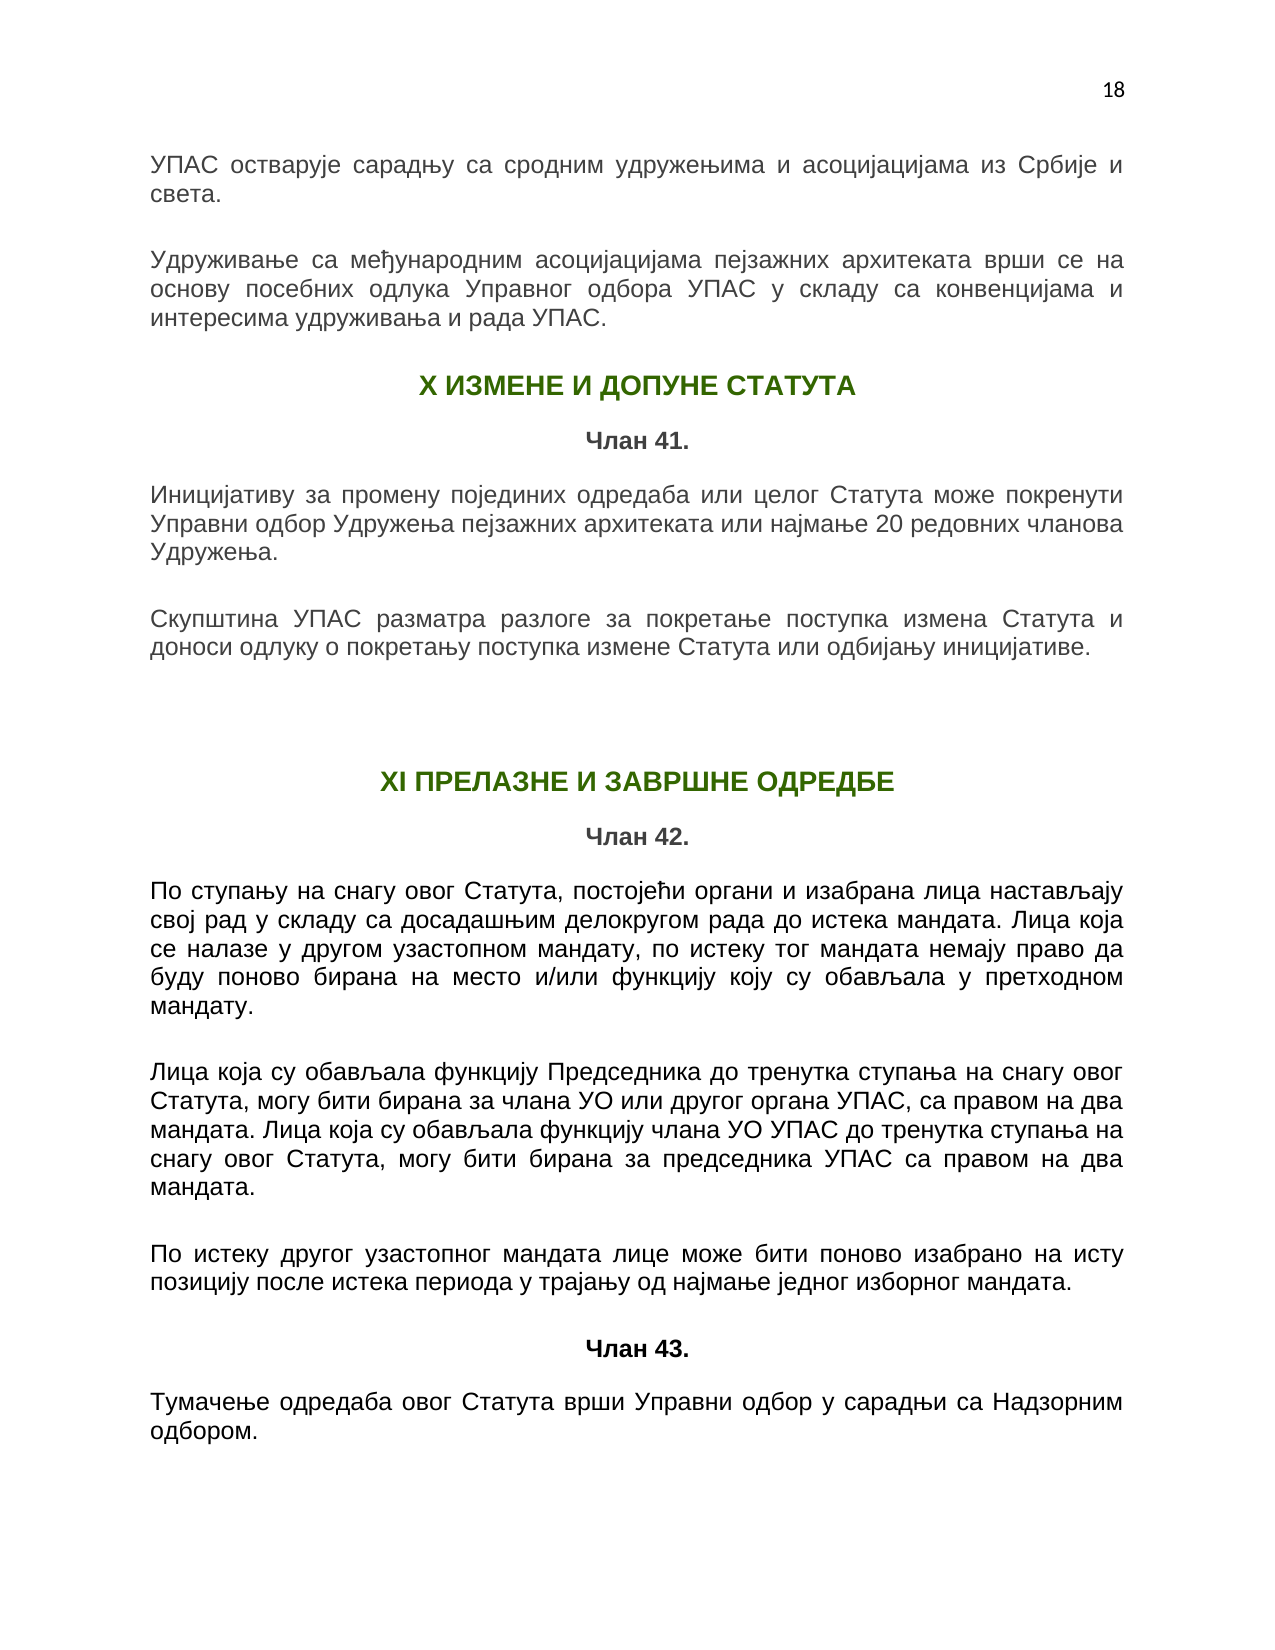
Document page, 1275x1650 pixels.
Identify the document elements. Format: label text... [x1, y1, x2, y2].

text По ступању на снагу овог Статута, постојећи органи и изабрана лица настављају свој рад у складу са досадашњим делокругом рада до истека мандата. Лица која се налазе у другом узастопном мандату, по истеку тог мандата немају право да буду поново бирана на место и/или функцију коју су обављала у претходном мандату. [150, 876, 1125, 1020]
text Члан 43. [150, 1333, 1125, 1362]
text XI ПРЕЛАЗНЕ И ЗАВРШНЕ ОДРЕДБЕ [150, 765, 1125, 797]
text Скупштина УПАС разматра разлоге за покретање поступка измена Статута и доноси одлуку о покретању поступка измене Статута или одбијању иницијативе. [150, 604, 1125, 661]
text УПАС остварује сарадњу са сродним удружењима и асоцијацијама из Србије и света. [150, 150, 1125, 207]
text По истеку другог узастопног мандата лице може бити поново изабрано на исту позицију после истека периода у трајању од најмање једног изборног мандата. [150, 1238, 1125, 1296]
text Члан 41. [150, 426, 1125, 455]
text Удруживање са међународним асоцијацијама пејзажних архитеката врши се на основу посебних одлука Управног одбора УПАС у складу са конвенцијама и интересима удруживања и рада УПАС. [150, 245, 1125, 331]
text Иницијативу за промену појединих одредаба или целог Статута може покренути Управни одбор Удружења пејзажних архитеката или најмање 20 редовних чланова Удружења. [150, 480, 1125, 566]
text Лица која су обављала функцију Председника до тренутка ступања на снагу овог Статута, могу бити бирана за члана УО или другог органа УПАС, са правом на два мандата. Лица која су обављала функцију члана УО УПАС до тренутка ступања на снагу овог Статута, могу бити бирана за председника УПАС са правом на два мандата. [150, 1057, 1125, 1201]
text Тумачење одредаба овог Статута врши Управни одбор у сарадњи са Надзорним одбором. [150, 1387, 1125, 1445]
text X ИЗМЕНЕ И ДОПУНЕ СТАТУТА [150, 369, 1125, 401]
text Члан 42. [150, 822, 1125, 851]
